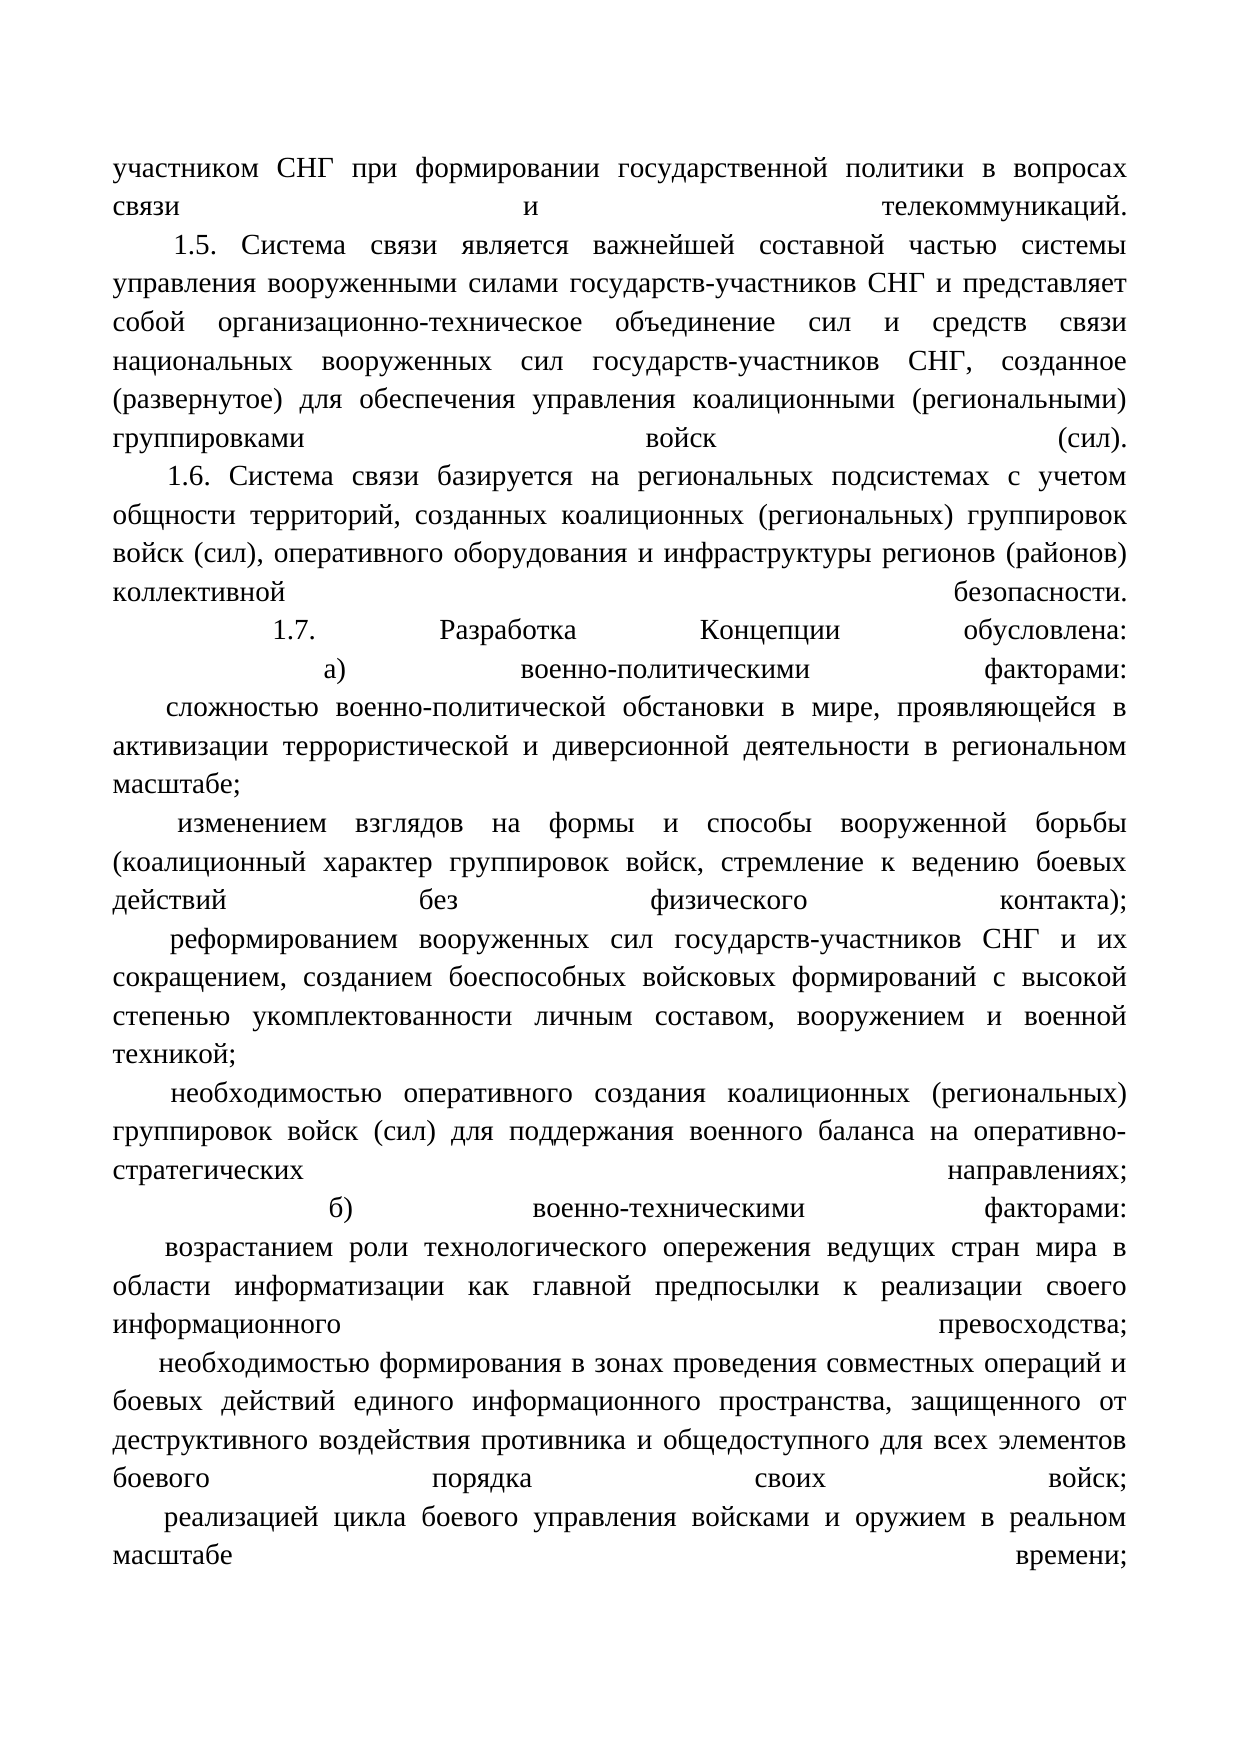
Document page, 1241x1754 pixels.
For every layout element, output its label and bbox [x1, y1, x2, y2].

text [112, 150, 1128, 1571]
